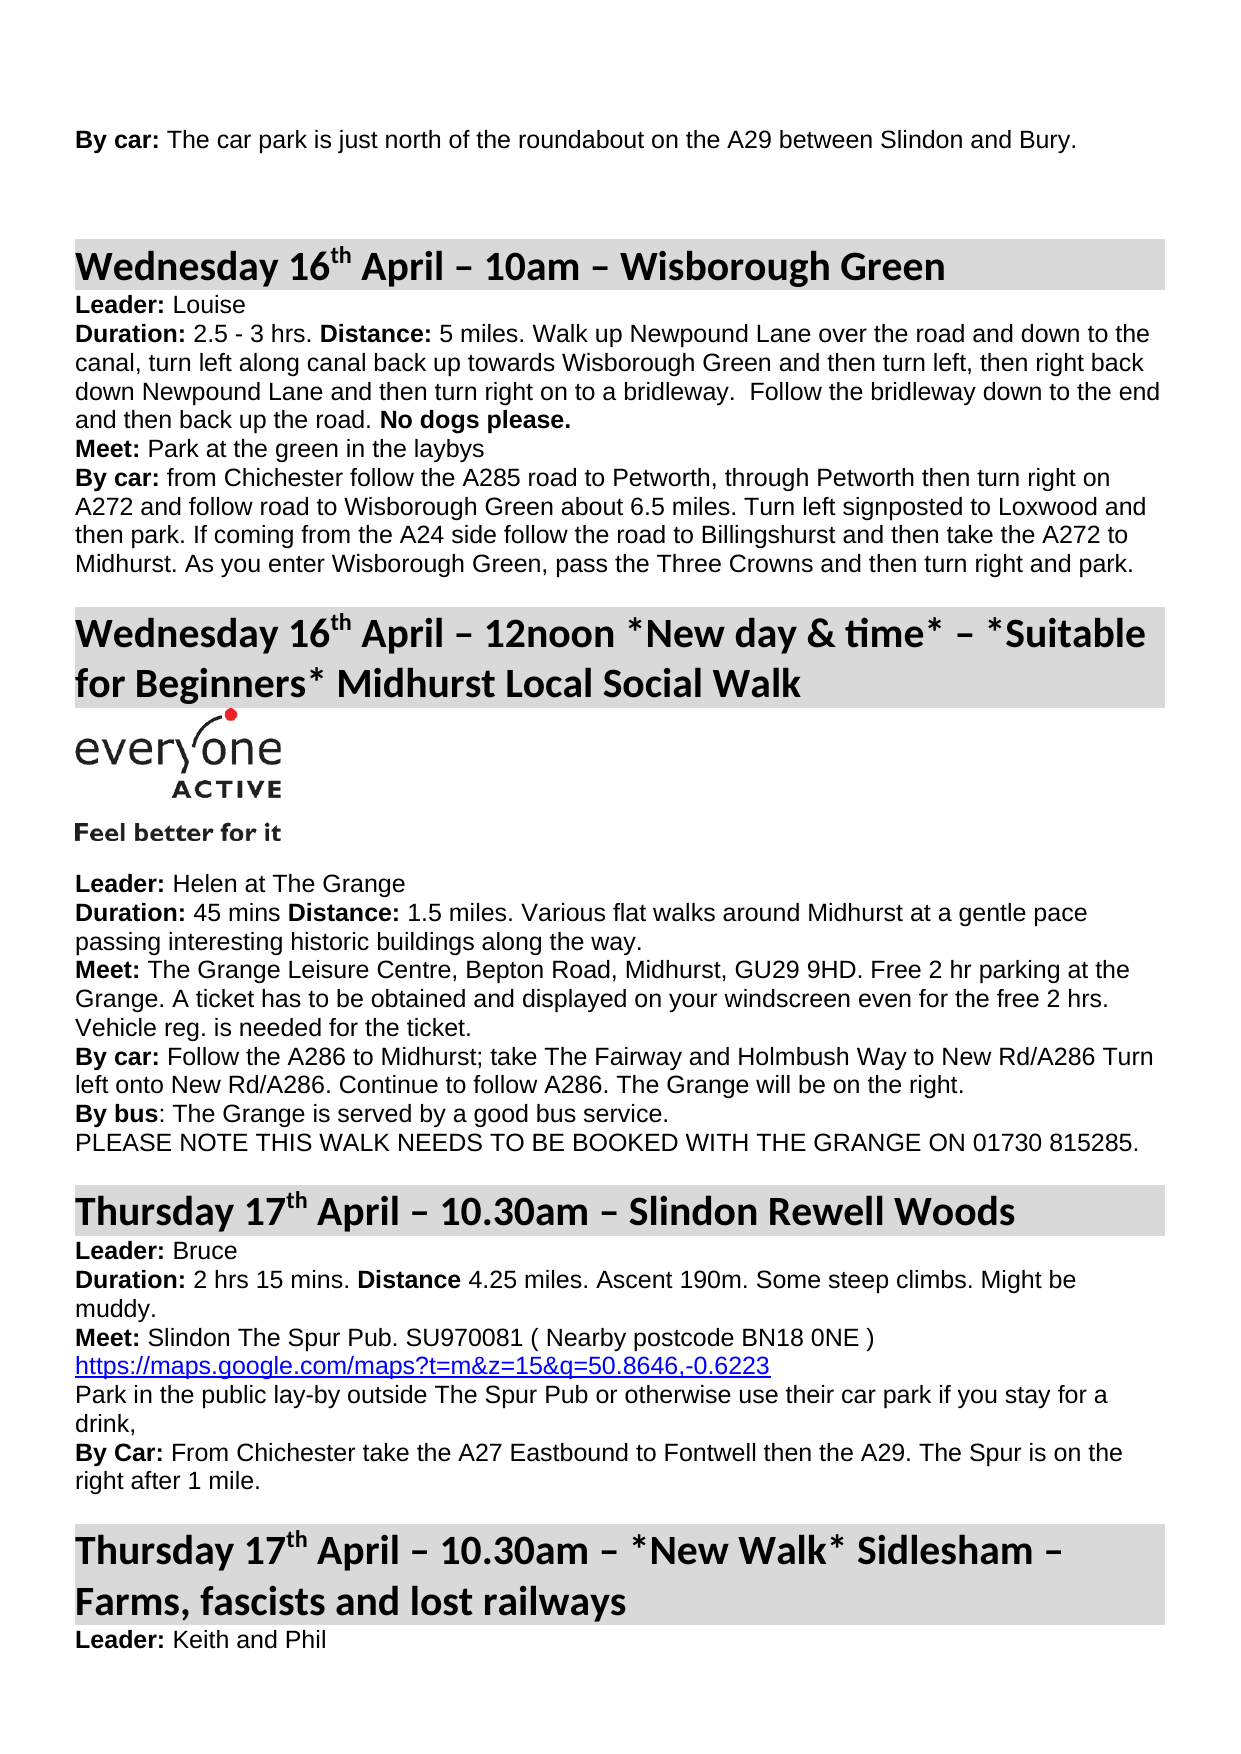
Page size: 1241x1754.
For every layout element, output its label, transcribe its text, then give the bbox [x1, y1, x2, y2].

text Leader: Helen at The Grange Duration: 45 mins Distance: 1.5 miles. Various flat walks around Midhurst at a gentle pace passing interesting historic buildings along the way. Meet: The Grange Leisure Centre, Bepton Road, Midhurst, GU29 9HD. Free 2 hr parking at the Grange. A ticket has to be obtained and displayed on your windscreen even for the free 2 hrs. Vehicle reg. is needed for the ticket. By car: Follow the A286 to Midhurst; take The Fairway and Holmbush Way to New Rd/A286 Turn left onto New Rd/A286. Continue to follow A286. The Grange will be on the right. [75, 869, 1165, 1099]
text By car: from Chichester follow the A285 road to Petworth, through Petworth then turn right on A272 and follow road to Wisborough Green about 6.5 miles. Turn left signposted to Loxwood and then park. If coming from the A24 side follow the road to Billingshurst and then take the A272 to Midhurst. As you enter Wisborough Green, pass the Three Crowns and then turn right and park. [75, 463, 1165, 578]
text By bus: The Grange is served by a good bus service. [75, 1099, 1165, 1128]
text PLEASE NOTE THIS WALK NEEDS TO BE BOOKED WITH THE GRANGE ON 01730 815285. [75, 1128, 1165, 1157]
picture [75, 708, 281, 841]
text Duration: 2 hrs 15 mins. Distance 4.25 miles. Ascent 190m. Some steep climbs. Might be muddy. Meet: Slindon The Spur Pub. SU970081 ( Nearby postcode BN18 0NE ) https://maps.google.com/maps?t=m&z=15&q=50.8646,-0.6223 Park in the public lay-by outside The Spur Pub or otherwise use their car park if you stay for a drink, By Car: From Chichester take the A27 Eastbound to Fontwell then the A29. The Spur is on the right after 1 mile. [75, 1265, 1165, 1495]
subtitle Wednesday 16th April – 10am – Wisborough Green [75, 239, 1165, 290]
text Leader: Louise Duration: 2.5 - 3 hrs. Distance: 5 miles. Walk up Newpound Lane over the road and down to the canal, turn left along canal back up towards Wisborough Green and then turn left, then right back down Newpound Lane and then turn right on to a bridleway. Follow the bridleway down to the end and then back up the road. No dogs please. [75, 290, 1165, 434]
text Leader: Keith and Phil [75, 1625, 1165, 1654]
subtitle Thursday 17th April – 10.30am – *New Walk* Sidlesham – Farms, fascists and lost railways [75, 1524, 1165, 1625]
text Meet: Park at the green in the laybys [75, 434, 1165, 463]
text By car: The car park is just north of the roundabout on the A29 between Slindon and Bury. [75, 124, 1165, 153]
subtitle Thursday 17th April – 10.30am – Slindon Rewell Woods [75, 1185, 1165, 1236]
text Leader: Bruce [75, 1236, 1165, 1265]
subtitle Wednesday 16th April – 12noon *New day & time* – *Suitable for Beginners* Midhurst Local Social Walk [75, 607, 1165, 708]
